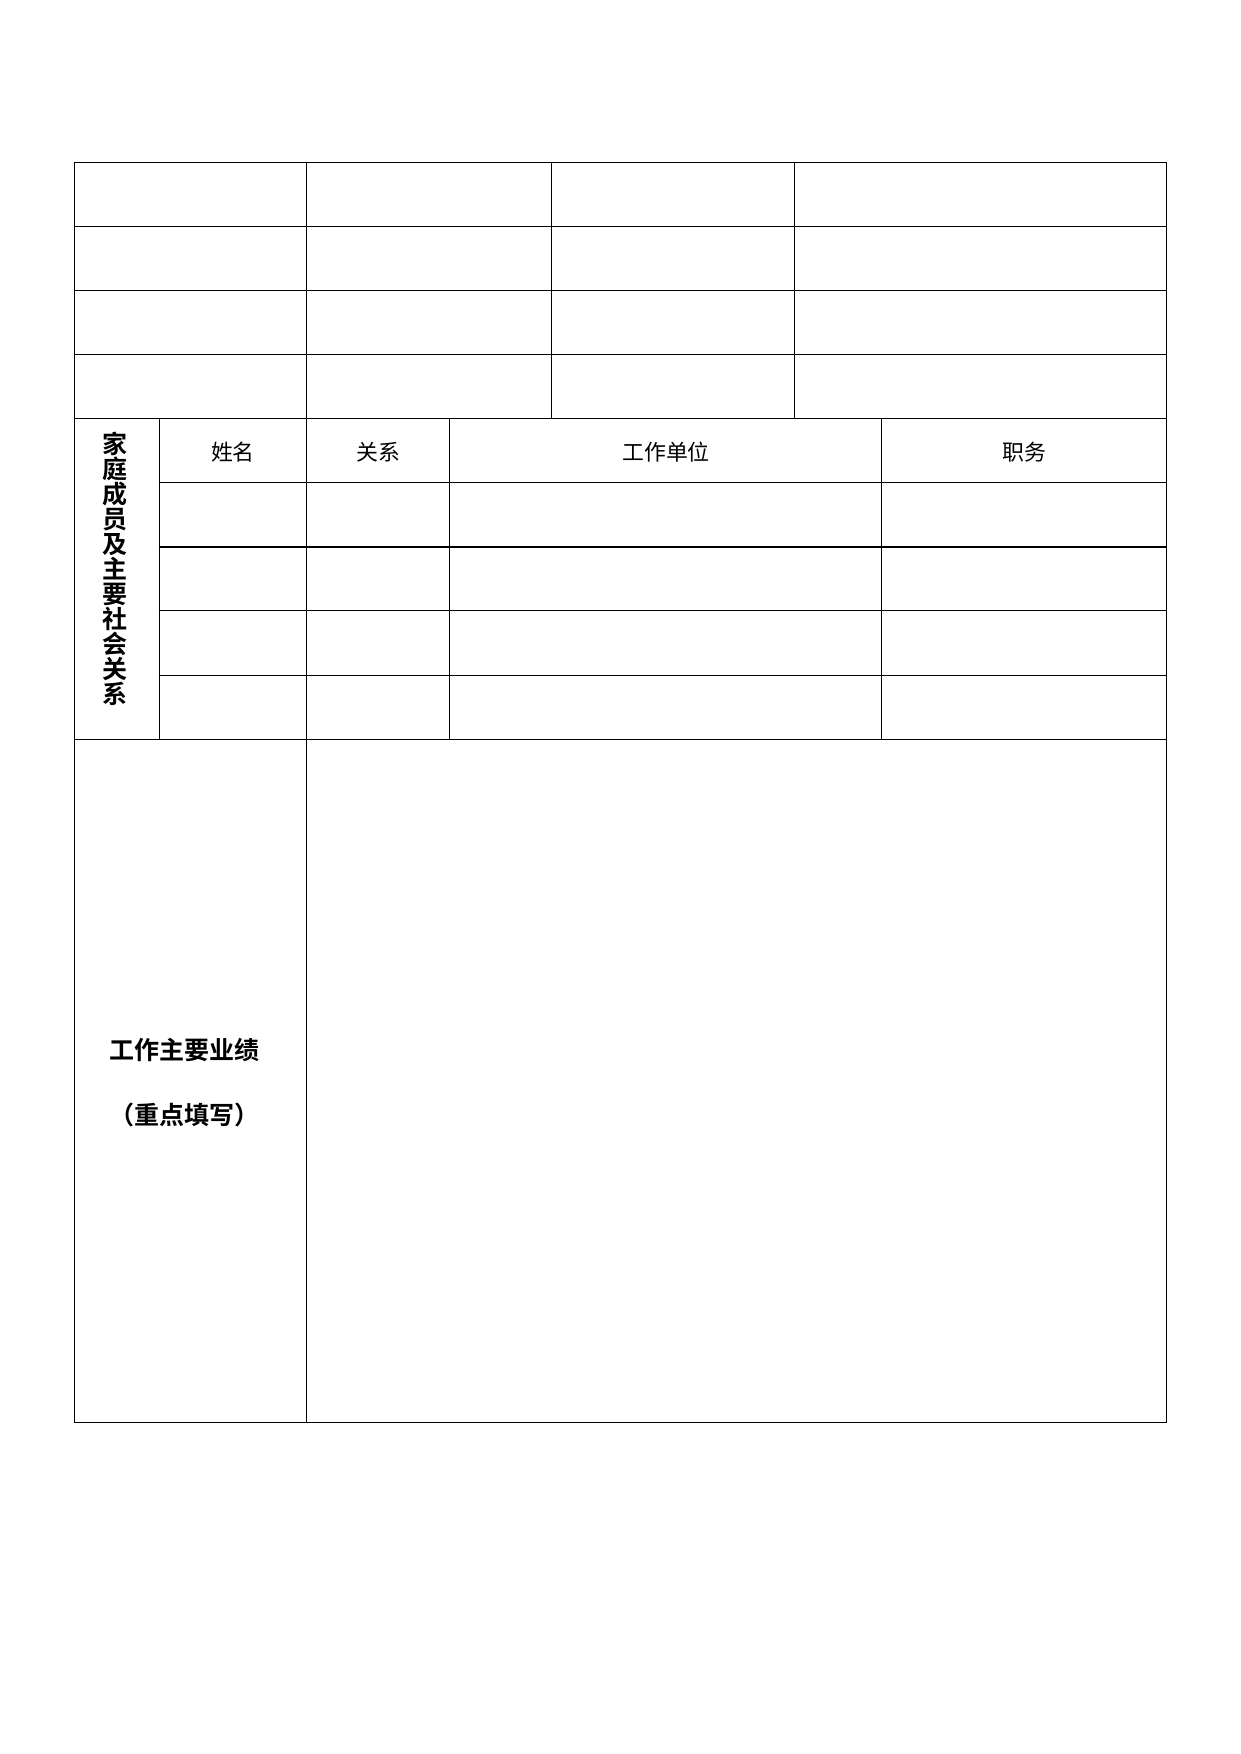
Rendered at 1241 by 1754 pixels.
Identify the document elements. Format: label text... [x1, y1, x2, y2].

table_cell [552, 163, 794, 226]
table_cell [795, 291, 1166, 354]
table_cell [450, 548, 881, 610]
table_cell [75, 291, 306, 354]
table_cell 职务 [882, 419, 1166, 482]
table_cell [882, 483, 1166, 546]
table_cell [795, 355, 1166, 418]
table_cell [307, 548, 449, 610]
table_cell 工作主要业绩 （重点填写） [75, 740, 306, 1422]
table_cell 工作单位 [450, 419, 881, 482]
table_cell [552, 227, 794, 290]
table_cell [75, 355, 306, 418]
table_cell [450, 611, 881, 674]
table_cell [160, 548, 306, 610]
table_cell [552, 291, 794, 354]
table_cell [307, 483, 449, 546]
table_cell [75, 227, 306, 290]
table_cell [882, 611, 1166, 674]
table_cell [795, 227, 1166, 290]
table_cell [552, 355, 794, 418]
table_cell [307, 611, 449, 674]
table_cell [450, 676, 881, 738]
table_cell [450, 483, 881, 546]
table_cell [160, 676, 306, 738]
table_cell 家庭成员及主要社会关系 [75, 419, 159, 738]
table_cell 姓名 [160, 419, 306, 482]
table_cell [307, 227, 551, 290]
table_cell [307, 291, 551, 354]
table_cell [160, 611, 306, 674]
table_cell [307, 676, 449, 738]
table_cell [160, 483, 306, 546]
table_cell [75, 163, 306, 226]
table_cell 关系 [307, 419, 449, 482]
table_cell [795, 163, 1166, 226]
table_cell [882, 548, 1166, 610]
table_cell [307, 163, 551, 226]
table_cell [882, 676, 1166, 738]
table_cell [307, 740, 1166, 1422]
table_cell [307, 355, 551, 418]
